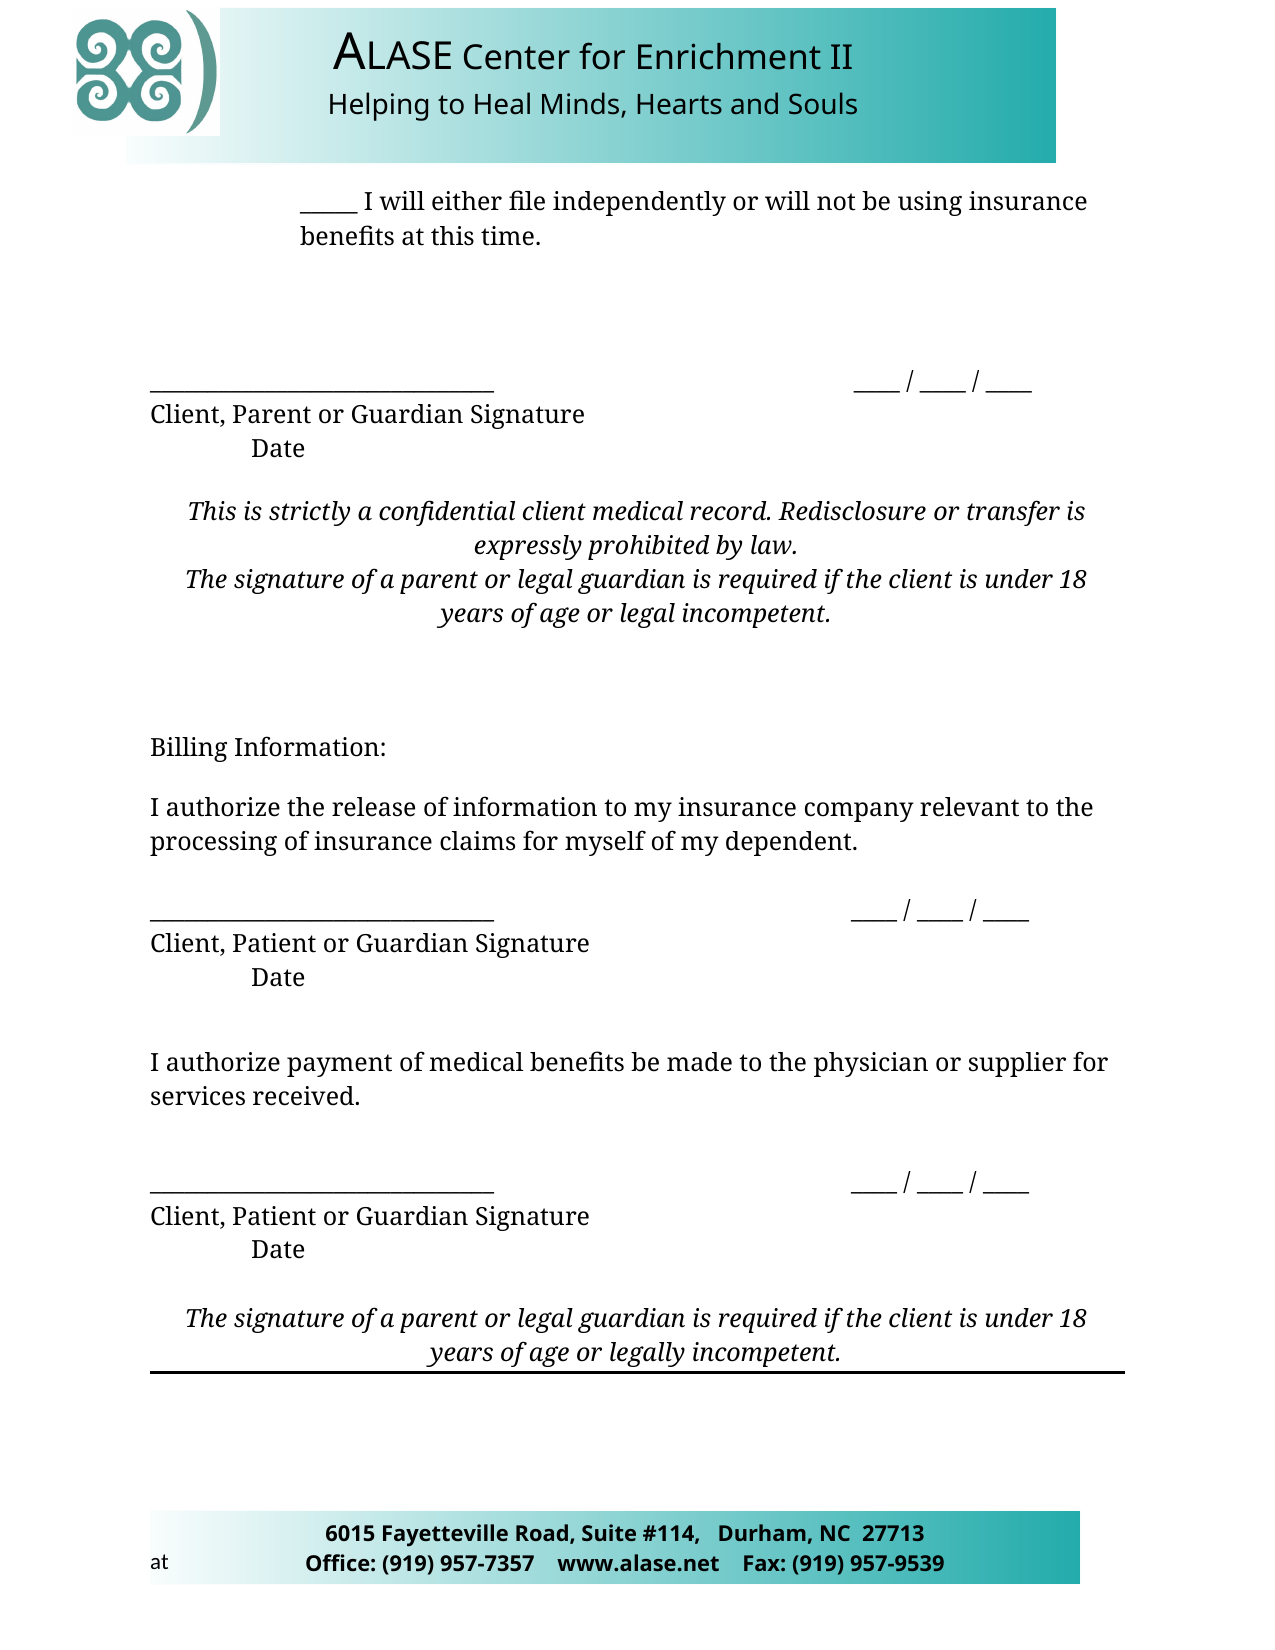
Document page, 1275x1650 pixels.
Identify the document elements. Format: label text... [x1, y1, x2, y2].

text I authorize the release of information to my insurance company relevant to the processing of insurance claims for myself of my dependent. [150, 789, 1125, 858]
text I authorize payment of medical benefits be made to the physician or supplier for services received. [150, 1045, 1125, 1113]
text This is strictly a confidential client medical record. Redisclosure or transfer is expressly prohibited by law. [150, 493, 1125, 562]
text Client, Patient or Guardian Signature Date [150, 1198, 1125, 1266]
picture [70, 7, 220, 136]
text Billing Information: [150, 729, 1125, 763]
text ______________________________ ____ / ____ / ____ [150, 1164, 1125, 1198]
text The signature of a parent or legal guardian is required if the client is under 18 years of age or legal incompetent. [150, 562, 1125, 630]
text The signature of a parent or legal guardian is required if the client is under 18 years of age or legally incompetent. [150, 1300, 1125, 1371]
text Client, Patient or Guardian Signature Date [150, 926, 1125, 994]
text ______________________________ ____ / ____ / ____ [150, 892, 1125, 926]
text _____ I will either file independently or will not be using insurance benefits at this time. [300, 184, 1125, 252]
text Client, Parent or Guardian Signature Date [150, 397, 1125, 465]
text ______________________________ ____ / ____ / ____ [150, 362, 1125, 397]
